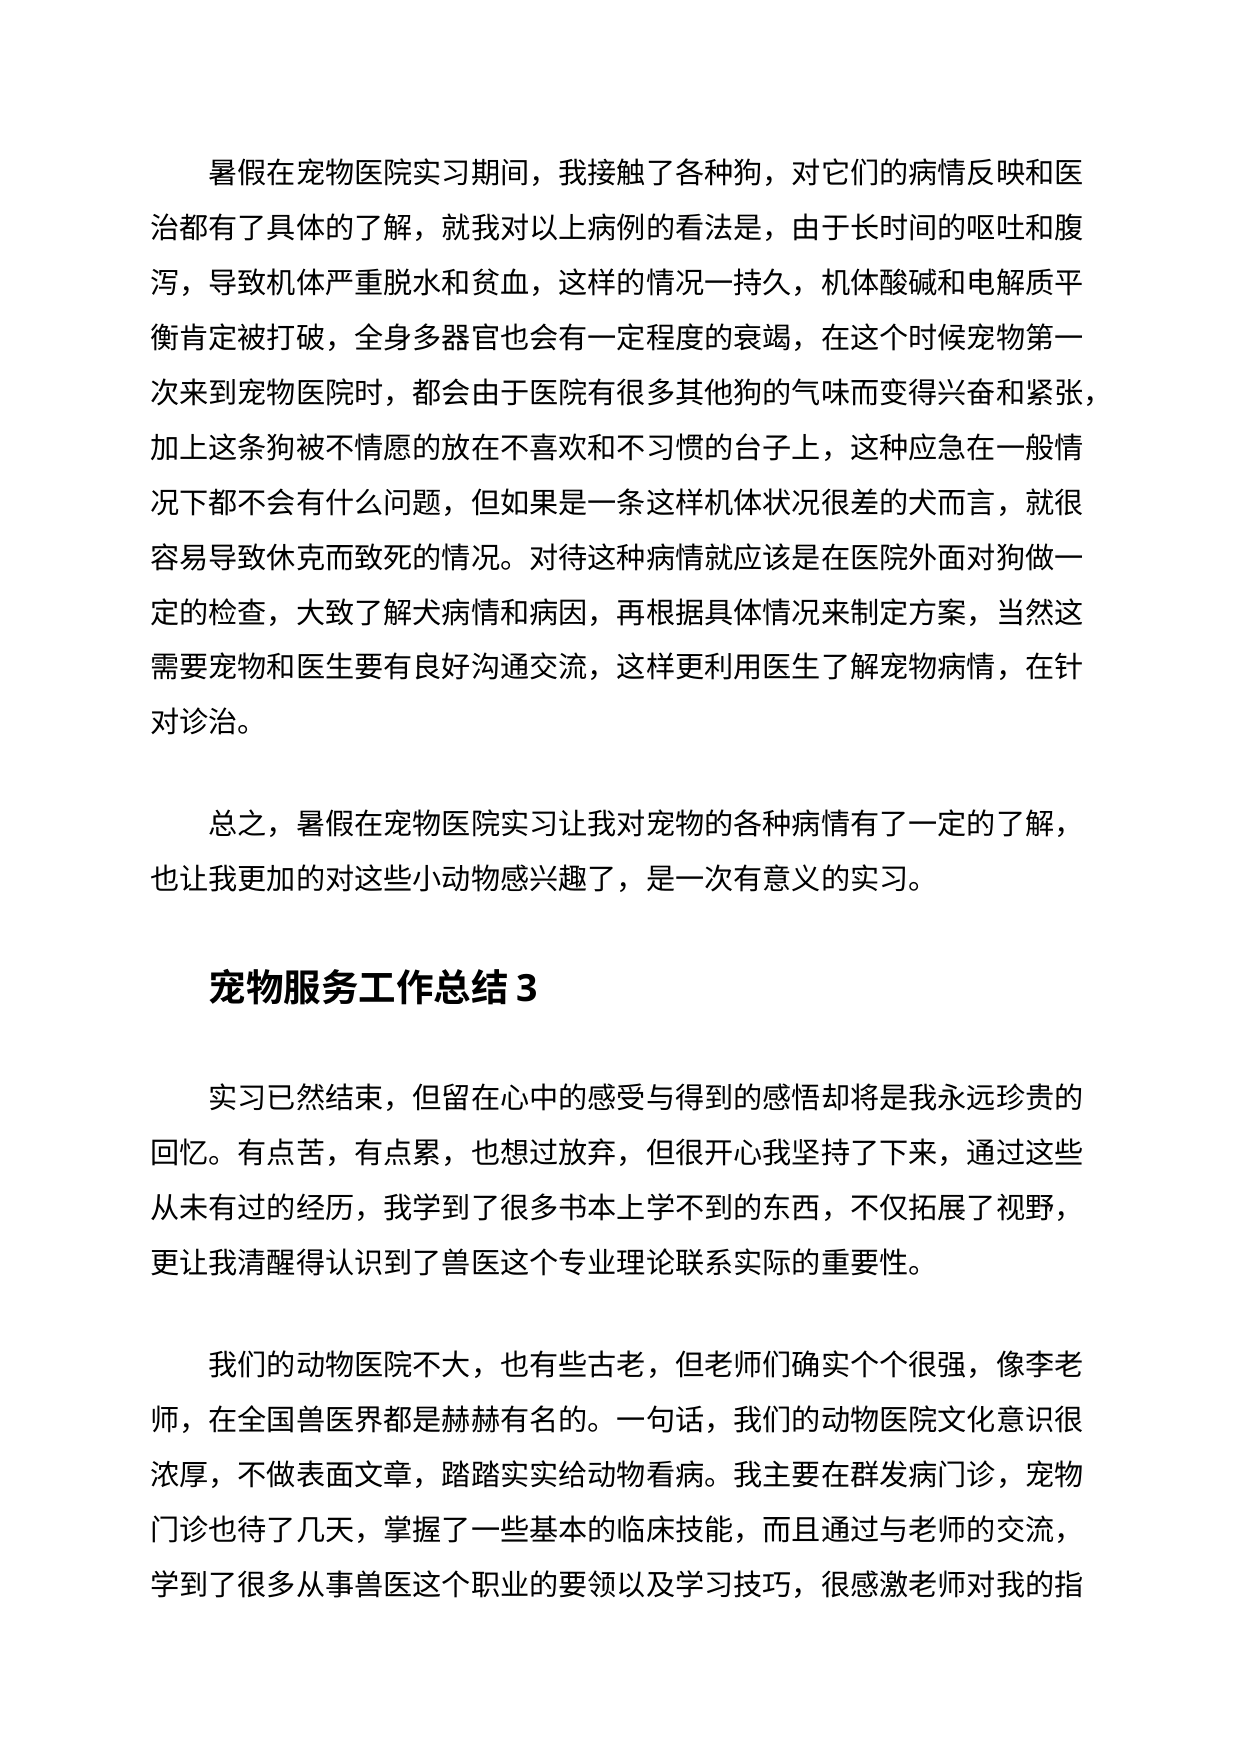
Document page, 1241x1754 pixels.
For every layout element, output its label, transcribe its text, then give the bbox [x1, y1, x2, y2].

text 宠物服务工作总结3 [150, 957, 1090, 1012]
text 暑假在宠物医院实习期间，我接触了各种狗，对它们的病情反映和医治都有了具体的了解，就我对以上病例的看法是，由于长时间的呕吐和腹泻，导致机体严重脱水和贫血，这样的情况一持久，机体酸碱和电解质平衡肯定被打破，全身多器官也会有一定程度的衰竭，在这个时候宠物第一次来到宠物医院时，都会由于医院有很多其他狗的气味而变得兴奋和紧张，加上这条狗被不情愿的放在不喜欢和不习惯的台子上，这种应急在一般情况下都不会有什么问题，但如果是一条这样机体状况很差的犬而言，就很容易导致休克而致死的情况。对待这种病情就应该是在医院外面对狗做一定的检查，大致了解犬病情和病因，再根据具体情况来制定方案，当然这需要宠物和医生要有良好沟通交流，这样更利用医生了解宠物病情，在针对诊治。 [150, 150, 1090, 741]
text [150, 1341, 1090, 1603]
text 总之，暑假在宠物医院实习让我对宠物的各种病情有了一定的了解，也让我更加的对这些小动物感兴趣了，是一次有意义的实习。 [150, 801, 1090, 898]
text 实习已然结束，但留在心中的感受与得到的感悟却将是我永远珍贵的回忆。有点苦，有点累，也想过放弃，但很开心我坚持了下来，通过这些从未有过的经历，我学到了很多书本上学不到的东西，不仅拓展了视野，更让我清醒得认识到了兽医这个专业理论联系实际的重要性。 [150, 1075, 1090, 1282]
